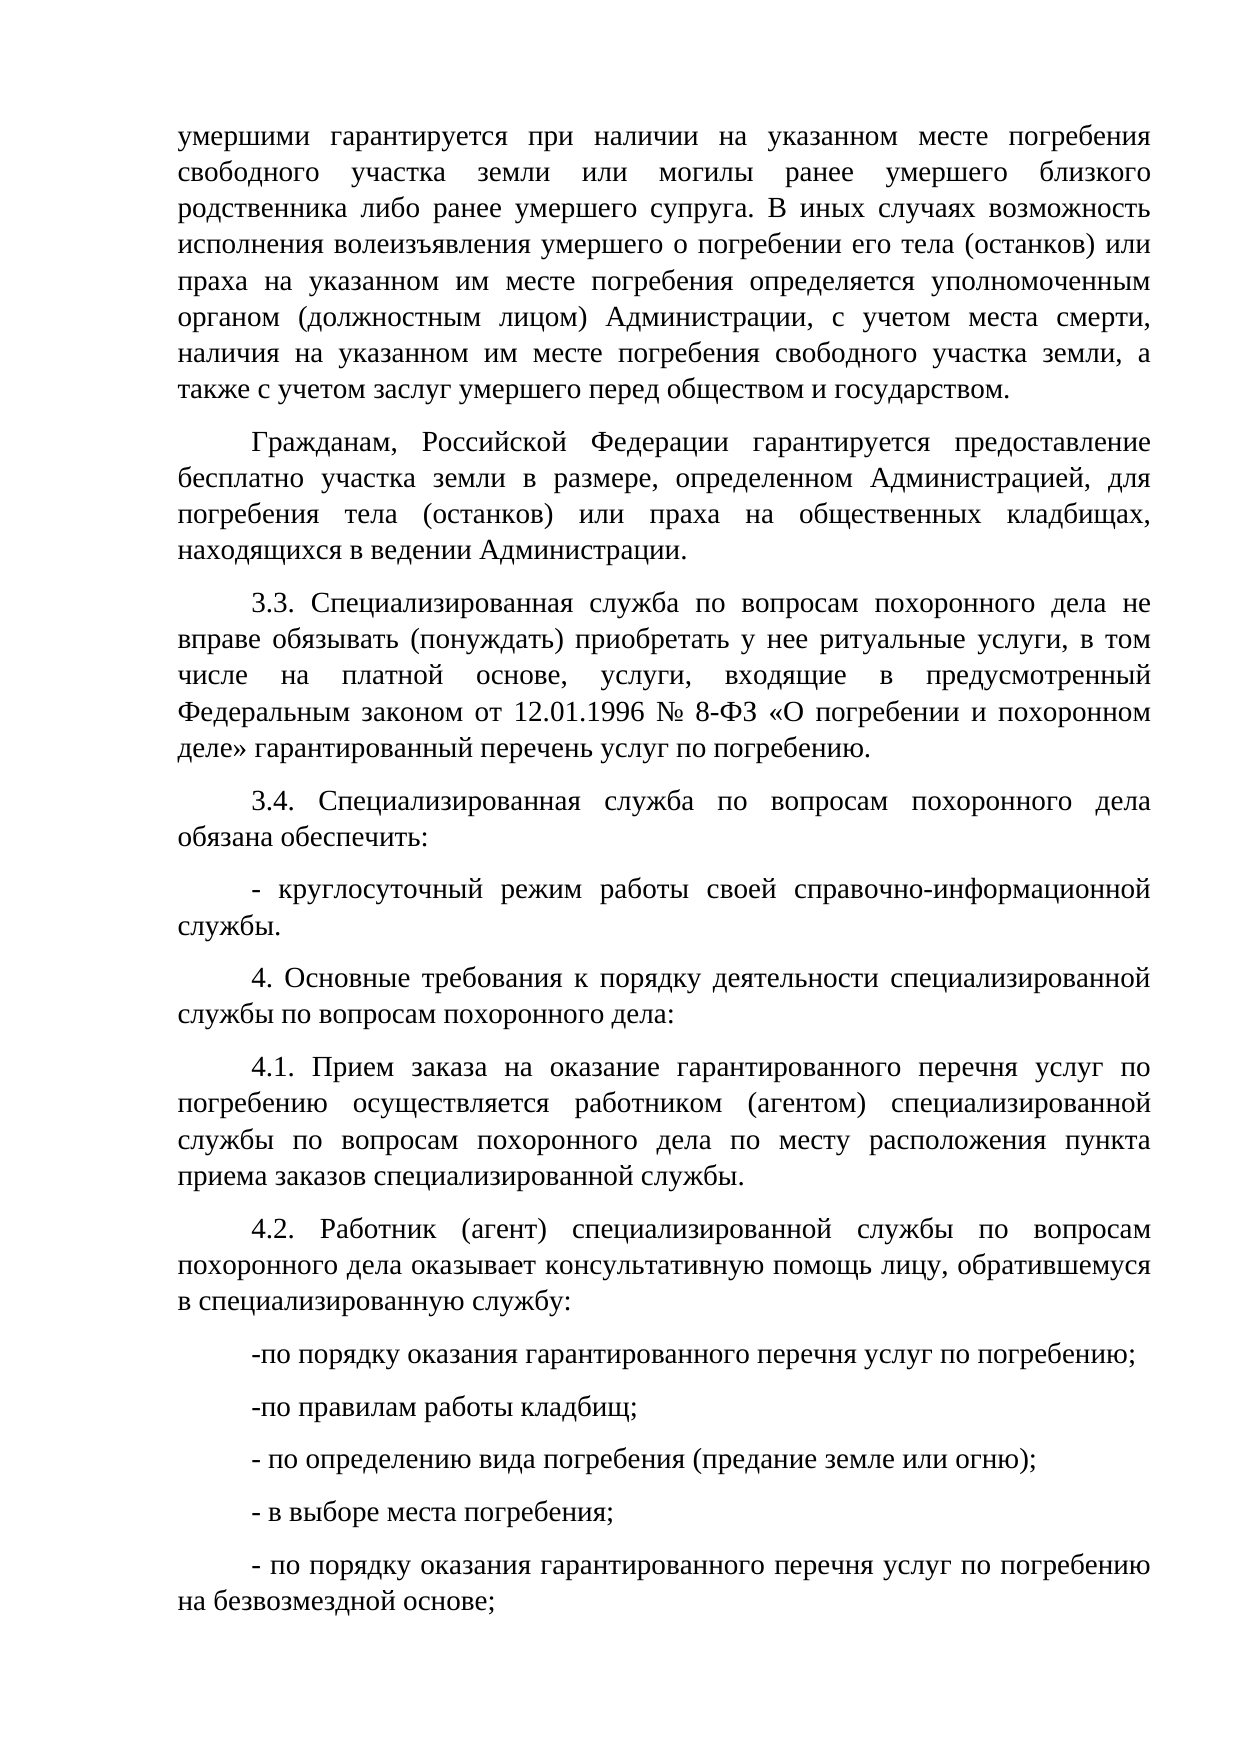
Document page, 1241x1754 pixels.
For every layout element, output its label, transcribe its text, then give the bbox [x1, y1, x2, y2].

text -по правилам работы кладбищ; [177, 1389, 1152, 1422]
text 3.4. Специализированная служба по вопросам похоронного дела обязана обеспечить: [177, 783, 1152, 852]
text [177, 118, 1152, 405]
text 4.1. Прием заказа на оказание гарантированного перечня услуг по погребению осуществляется работником (агентом) специализированной службы по вопросам похоронного дела по месту расположения пункта приема заказов специализированной службы. [177, 1049, 1152, 1191]
text - по определению вида погребения (предание земле или огню); [177, 1441, 1152, 1475]
text -по порядку оказания гарантированного перечня услуг по погребению; [177, 1336, 1152, 1369]
text - круглосуточный режим работы своей справочно-информационной службы. [177, 872, 1152, 941]
text 3.3. Специализированная служба по вопросам похоронного дела не вправе обязывать (понуждать) приобретать у нее ритуальные услуги, в том числе на платной основе, услуги, входящие в предусмотренный Федеральным законом от 12.01.1996 № 8-ФЗ «О погребении и похоронном деле» гарантированный перечень услуг по погребению. [177, 585, 1152, 763]
text Гражданам, Российской Федерации гарантируется предоставление бесплатно участка земли в размере, определенном Администрацией, для погребения тела (останков) или праха на общественных кладбищах, находящихся в ведении Администрации. [177, 424, 1152, 566]
text - в выборе места погребения; [177, 1494, 1152, 1528]
text 4.2. Работник (агент) специализированной службы по вопросам похоронного дела оказывает консультативную помощь лицу, обратившемуся в специализированную службу: [177, 1211, 1152, 1317]
text - по порядку оказания гарантированного перечня услуг по погребению на безвозмездной основе; [177, 1547, 1152, 1617]
text 4. Основные требования к порядку деятельности специализированной службы по вопросам похоронного дела: [177, 961, 1152, 1030]
